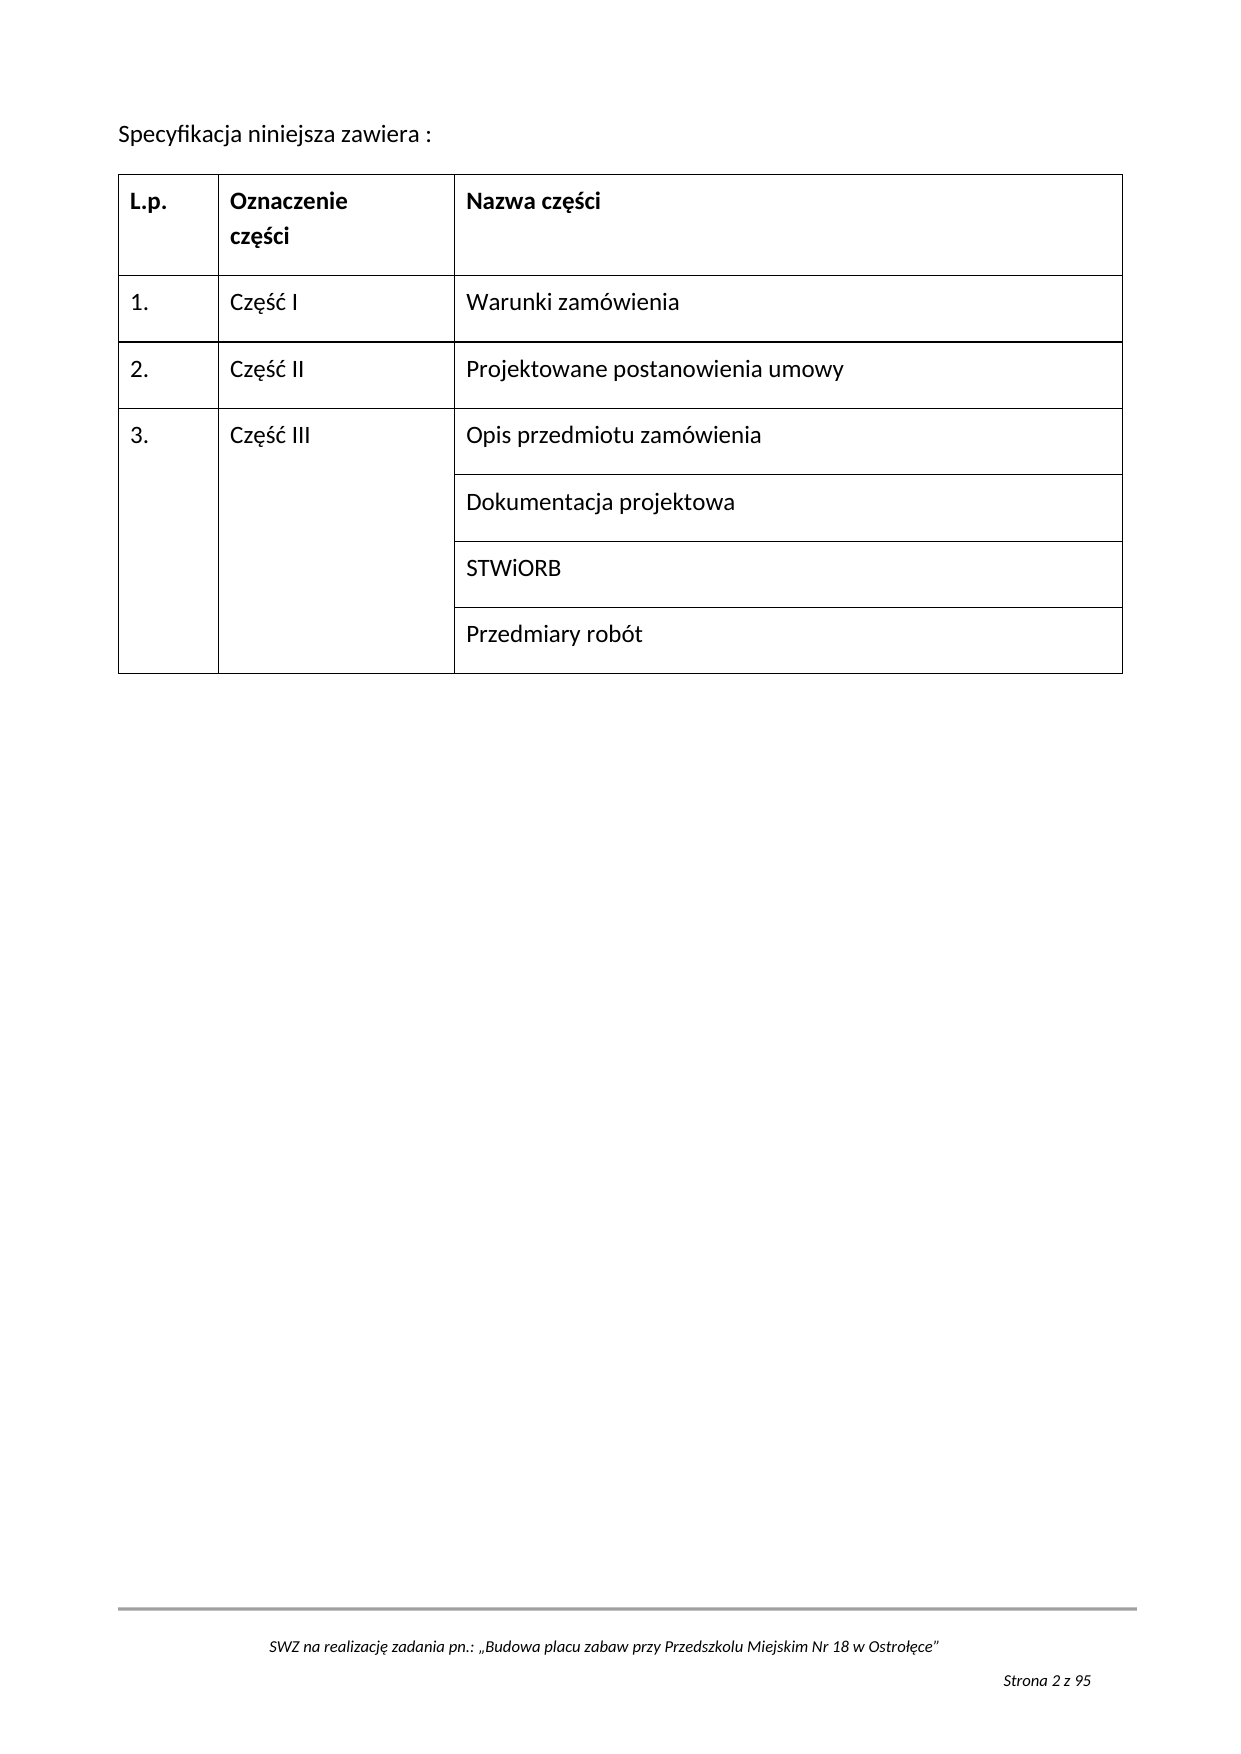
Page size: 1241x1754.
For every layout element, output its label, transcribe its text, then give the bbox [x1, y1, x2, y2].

table_cell STWiORB [455, 542, 1122, 607]
table_cell 1. [119, 276, 218, 341]
table_cell Część I [219, 276, 454, 341]
table_cell 3. [119, 409, 218, 673]
table_cell Warunki zamówienia [455, 276, 1122, 341]
table_cell Część II [219, 343, 454, 408]
text Specyfikacja niniejsza zawiera : [118, 118, 1093, 148]
table_header L.p. [119, 175, 218, 275]
table_cell Projektowane postanowienia umowy [455, 343, 1122, 408]
table_cell Część III [219, 409, 454, 673]
table_cell Opis przedmiotu zamówienia [455, 409, 1122, 474]
table_header Oznaczenie części [219, 175, 454, 275]
table_cell Dokumentacja projektowa [455, 475, 1122, 541]
table_cell Przedmiary robót [455, 608, 1122, 673]
table_cell 2. [119, 343, 218, 408]
table_header Nazwa części [455, 175, 1122, 275]
